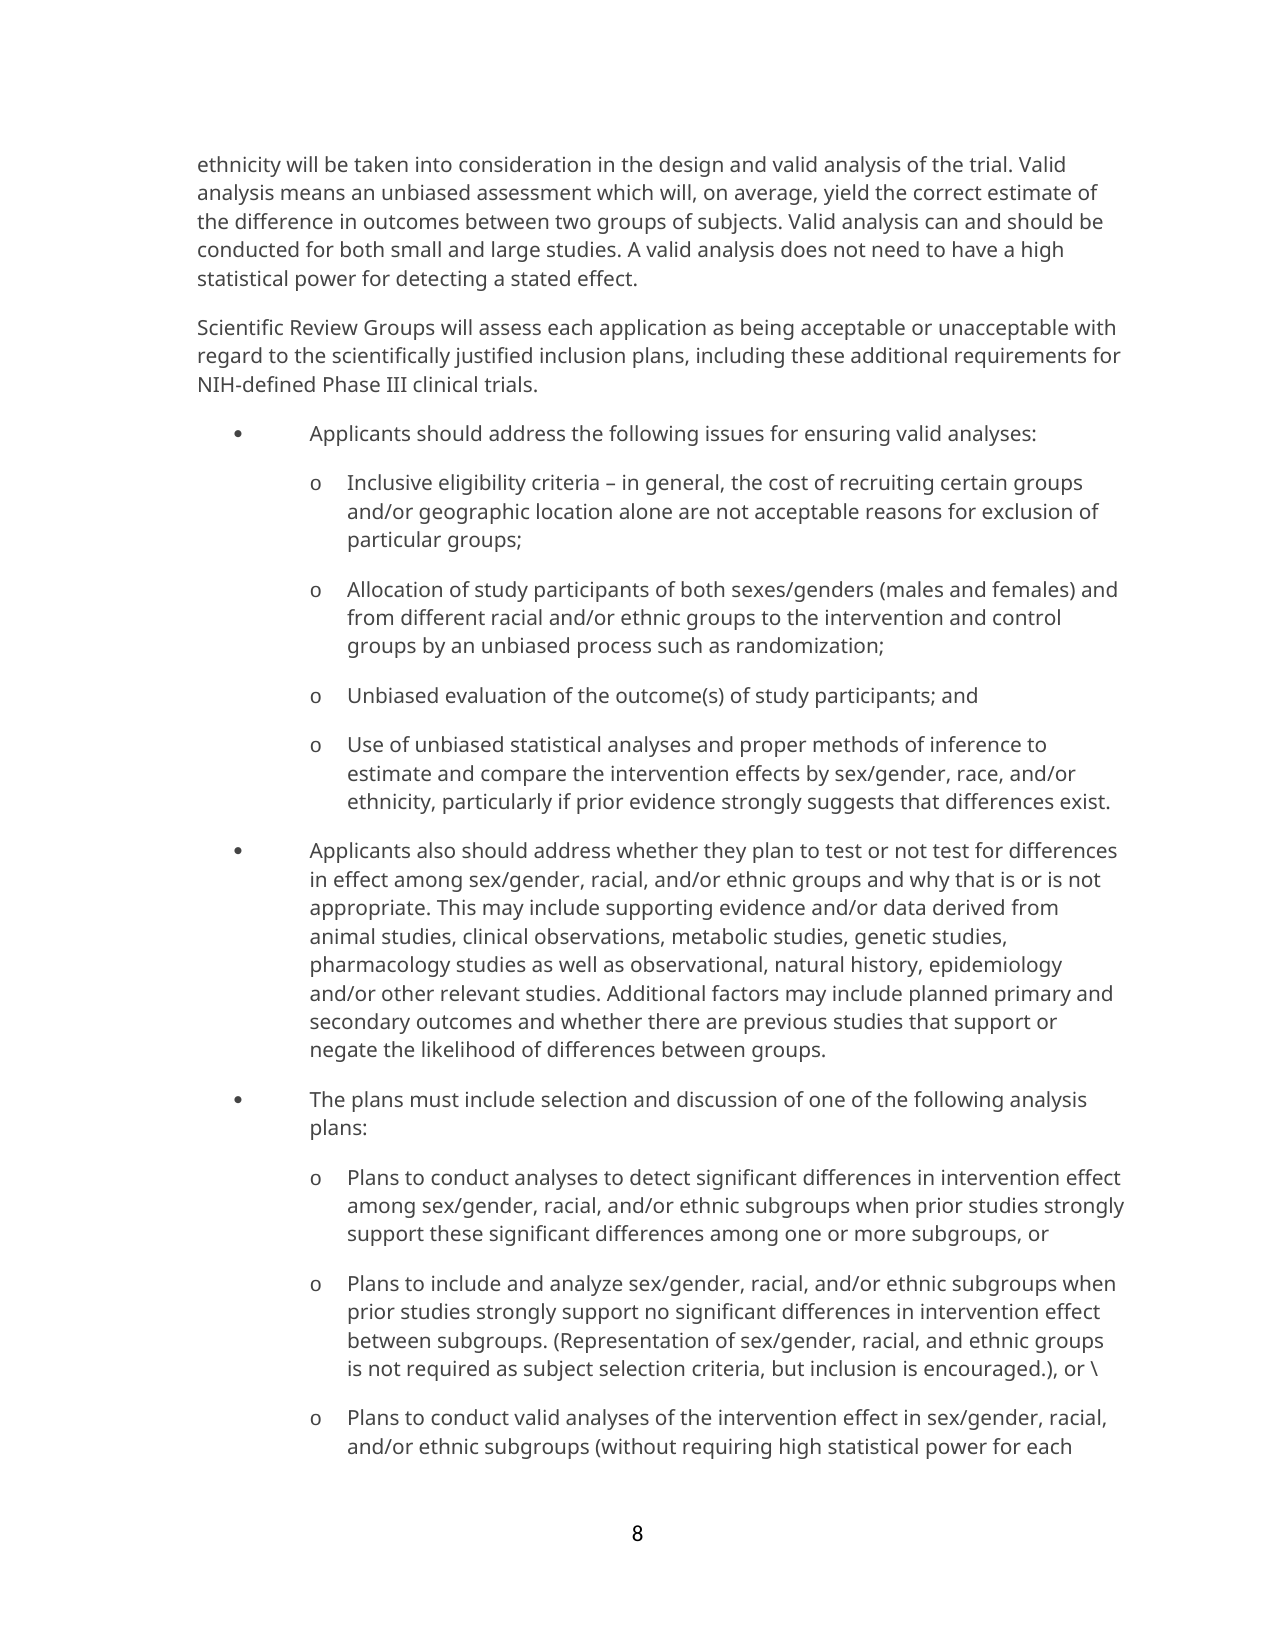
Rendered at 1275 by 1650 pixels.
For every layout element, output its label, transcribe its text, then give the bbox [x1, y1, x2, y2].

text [197, 150, 1125, 292]
list Applicants should address the following issues for ensuring valid analyses: [234, 419, 1125, 448]
list Allocation of study participants of both sexes/genders (males and females) and from different racial and/or ethnic groups to the intervention and control groups by an unbiased process such as randomization; [309, 575, 1125, 660]
list Plans to include and analyze sex/gender, racial, and/or ethnic subgroups when prior studies strongly support no significant differences in intervention effect between subgroups. (Representation of sex/gender, racial, and ethnic groups is not required as subject selection criteria, but inclusion is encouraged.), or \ [309, 1269, 1125, 1383]
list Inclusive eligibility criteria – in general, the cost of recruiting certain groups and/or geographic location alone are not acceptable reasons for exclusion of particular groups; [309, 468, 1125, 554]
list Unbiased evaluation of the outcome(s) of study participants; and [309, 681, 1125, 709]
list Use of unbiased statistical analyses and proper methods of inference to estimate and compare the intervention effects by sex/gender, race, and/or ethnicity, particularly if prior evidence strongly suggests that differences exist. [309, 730, 1125, 816]
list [309, 1403, 1125, 1461]
text Scientific Review Groups will assess each application as being acceptable or unacceptable with regard to the scientifically justified inclusion plans, including these additional requirements for NIH-defined Phase III clinical trials. [197, 313, 1125, 398]
list The plans must include selection and discussion of one of the following analysis plans: [234, 1085, 1125, 1142]
list Plans to conduct analyses to detect significant differences in intervention effect among sex/gender, racial, and/or ethnic subgroups when prior studies strongly support these significant differences among one or more subgroups, or [309, 1163, 1125, 1248]
list Applicants also should address whether they plan to test or not test for differences in effect among sex/gender, racial, and/or ethnic groups and why that is or is not appropriate. This may include supporting evidence and/or data derived from animal studies, clinical observations, metabolic studies, genetic studies, pharmacology studies as well as observational, natural history, epidemiology and/or other relevant studies. Additional factors may include planned primary and secondary outcomes and whether there are previous studies that support or negate the likelihood of differences between groups. [234, 837, 1125, 1064]
